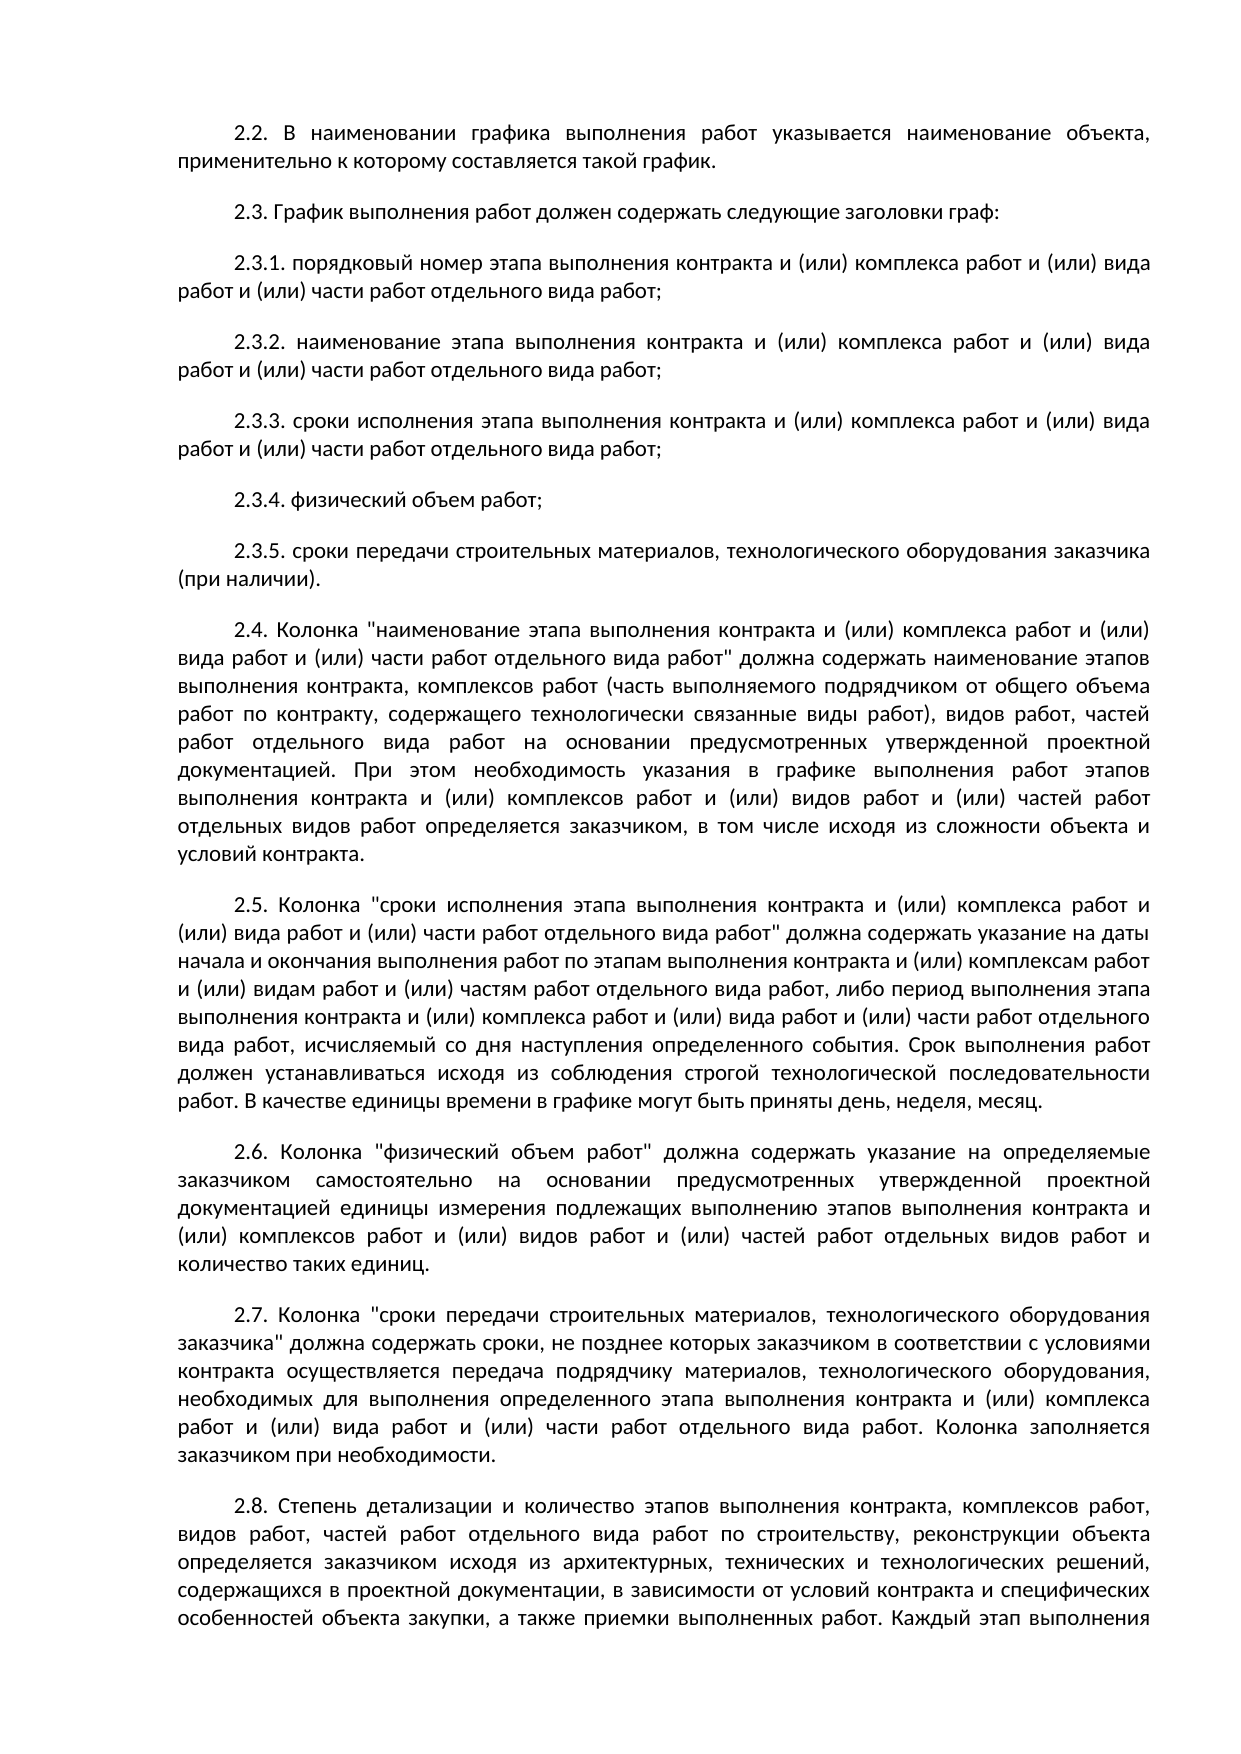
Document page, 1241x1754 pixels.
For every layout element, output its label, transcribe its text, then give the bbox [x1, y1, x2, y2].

text 2.3.1. порядковый номер этапа выполнения контракта и (или) комплекса работ и (или) вида работ и (или) части работ отдельного вида работ; [177, 248, 1152, 304]
text 2.3.2. наименование этапа выполнения контракта и (или) комплекса работ и (или) вида работ и (или) части работ отдельного вида работ; [177, 327, 1152, 383]
text 2.5. Колонка "сроки исполнения этапа выполнения контракта и (или) комплекса работ и (или) вида работ и (или) части работ отдельного вида работ" должна содержать указание на даты начала и окончания выполнения работ по этапам выполнения контракта и (или) комплексам работ и (или) видам работ и (или) частям работ отдельного вида работ, либо период выполнения этапа выполнения контракта и (или) комплекса работ и (или) вида работ и (или) части работ отдельного вида работ, исчисляемый со дня наступления определенного события. Срок выполнения работ должен устанавливаться исходя из соблюдения строгой технологической последовательности работ. В качестве единицы времени в графике могут быть приняты день, неделя, месяц. [177, 890, 1152, 1114]
text 2.3. График выполнения работ должен содержать следующие заголовки граф: [177, 197, 1152, 225]
text 2.2. В наименовании графика выполнения работ указывается наименование объекта, применительно к которому составляется такой график. [177, 118, 1152, 174]
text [177, 1491, 1152, 1631]
text 2.6. Колонка "физический объем работ" должна содержать указание на определяемые заказчиком самостоятельно на основании предусмотренных утвержденной проектной документацией единицы измерения подлежащих выполнению этапов выполнения контракта и (или) комплексов работ и (или) видов работ и (или) частей работ отдельных видов работ и количество таких единиц. [177, 1137, 1152, 1277]
text 2.3.5. сроки передачи строительных материалов, технологического оборудования заказчика (при наличии). [177, 536, 1152, 592]
text 2.7. Колонка "сроки передачи строительных материалов, технологического оборудования заказчика" должна содержать сроки, не позднее которых заказчиком в соответствии с условиями контракта осуществляется передача подрядчику материалов, технологического оборудования, необходимых для выполнения определенного этапа выполнения контракта и (или) комплекса работ и (или) вида работ и (или) части работ отдельного вида работ. Колонка заполняется заказчиком при необходимости. [177, 1300, 1152, 1468]
text 2.4. Колонка "наименование этапа выполнения контракта и (или) комплекса работ и (или) вида работ и (или) части работ отдельного вида работ" должна содержать наименование этапов выполнения контракта, комплексов работ (часть выполняемого подрядчиком от общего объема работ по контракту, содержащего технологически связанные виды работ), видов работ, частей работ отдельного вида работ на основании предусмотренных утвержденной проектной документацией. При этом необходимость указания в графике выполнения работ этапов выполнения контракта и (или) комплексов работ и (или) видов работ и (или) частей работ отдельных видов работ определяется заказчиком, в том числе исходя из сложности объекта и условий контракта. [177, 615, 1152, 867]
text 2.3.4. физический объем работ; [177, 485, 1152, 513]
text 2.3.3. сроки исполнения этапа выполнения контракта и (или) комплекса работ и (или) вида работ и (или) части работ отдельного вида работ; [177, 406, 1152, 462]
